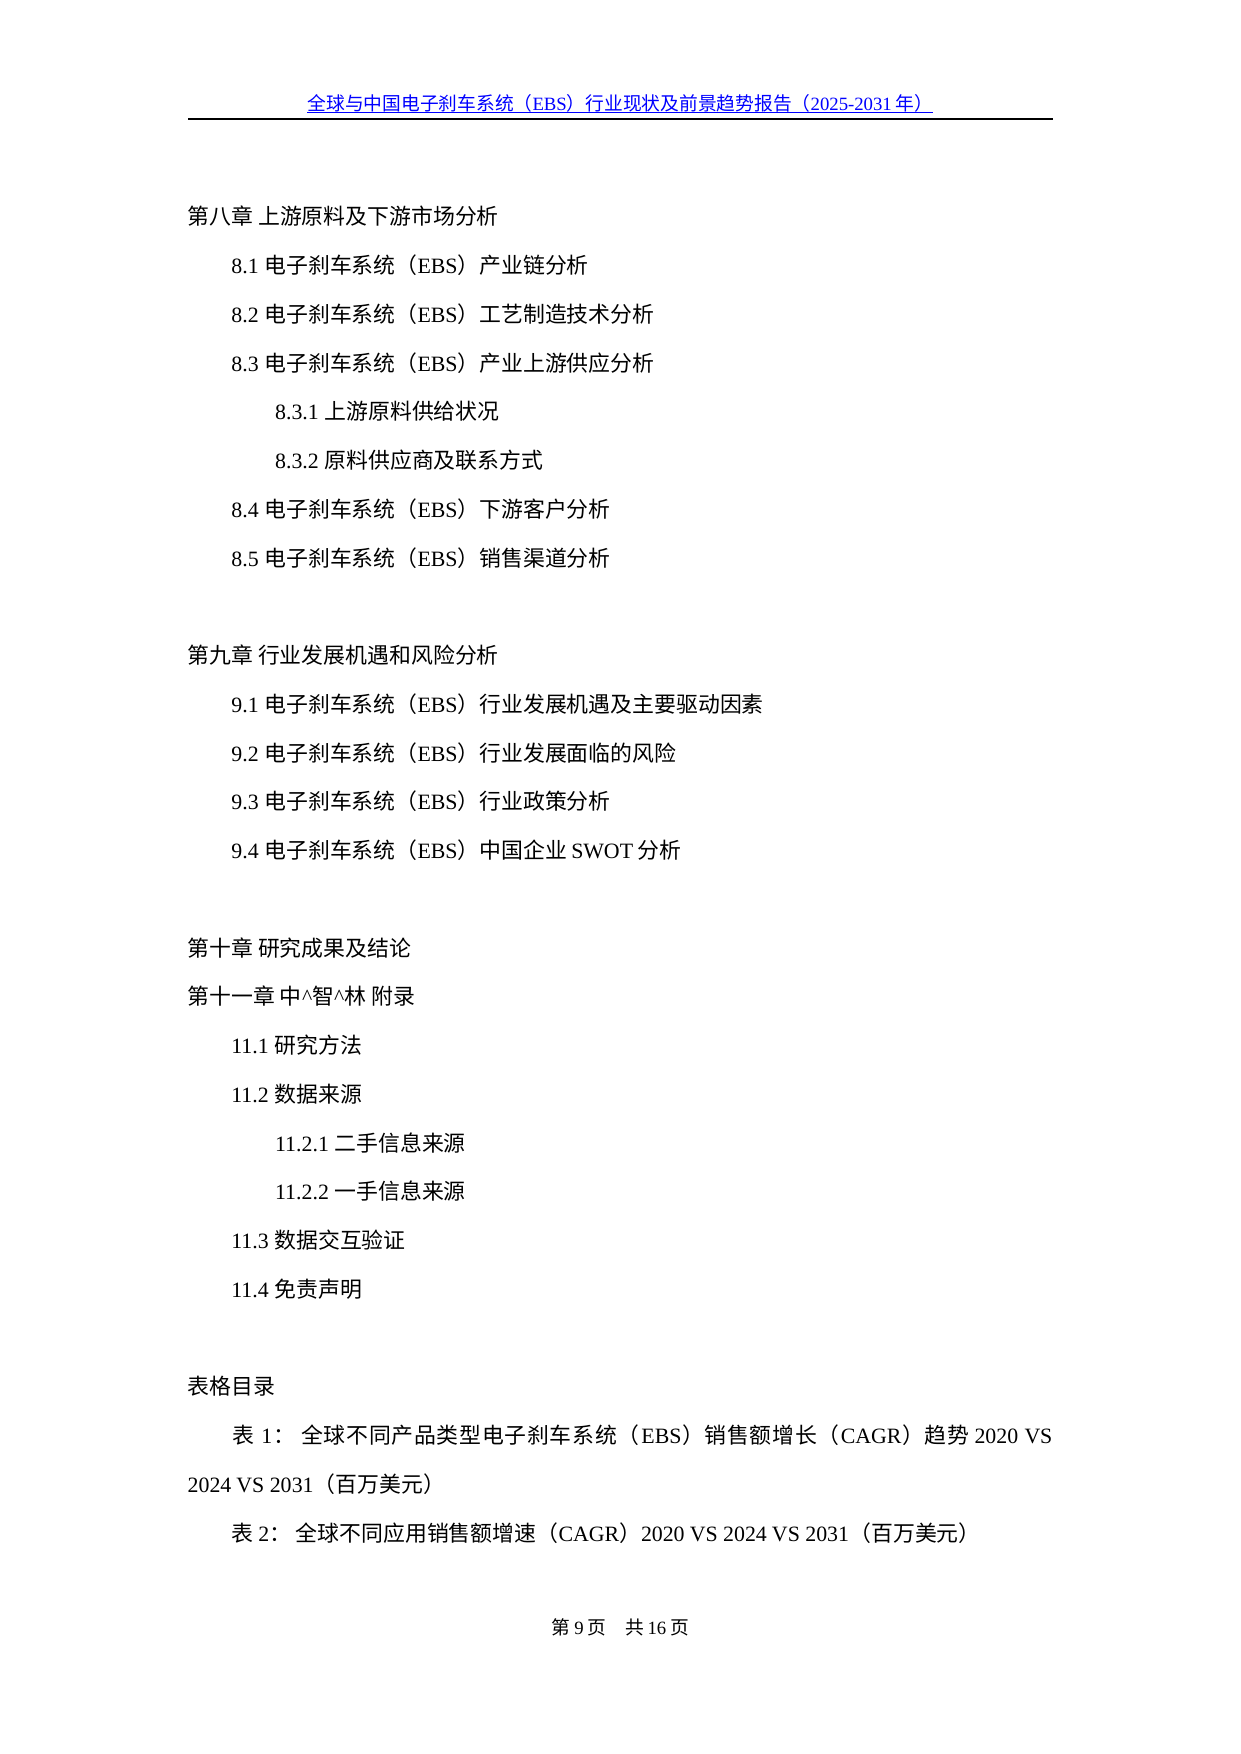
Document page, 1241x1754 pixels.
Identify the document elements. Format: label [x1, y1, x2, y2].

text [187, 150, 1053, 1548]
